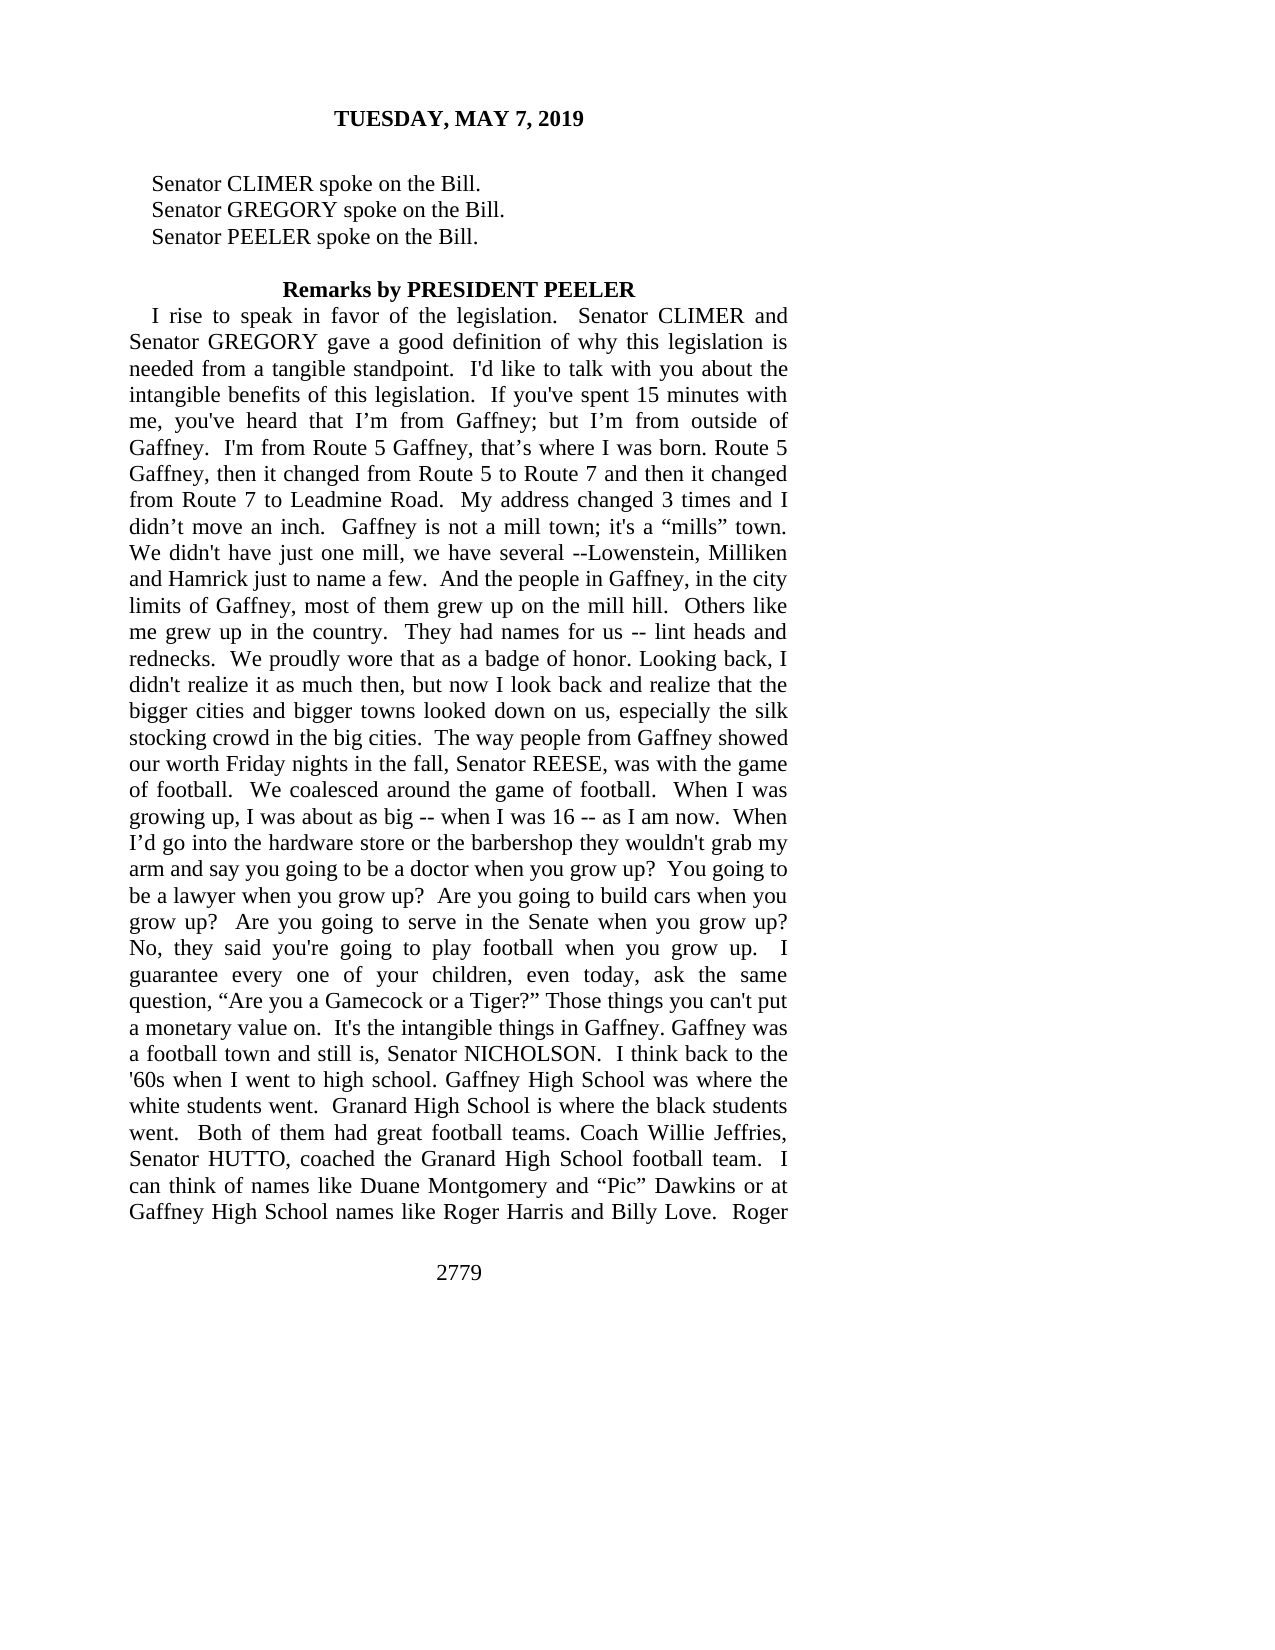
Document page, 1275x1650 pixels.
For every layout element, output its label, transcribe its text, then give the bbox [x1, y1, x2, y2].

text Remarks by PRESIDENT PEELER [129, 276, 789, 302]
text Senator PEELER spoke on the Bill. [129, 223, 789, 249]
text Senator GREGORY spoke on the Bill. [129, 197, 789, 223]
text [129, 302, 789, 1224]
text Senator CLIMER spoke on the Bill. [129, 170, 789, 197]
